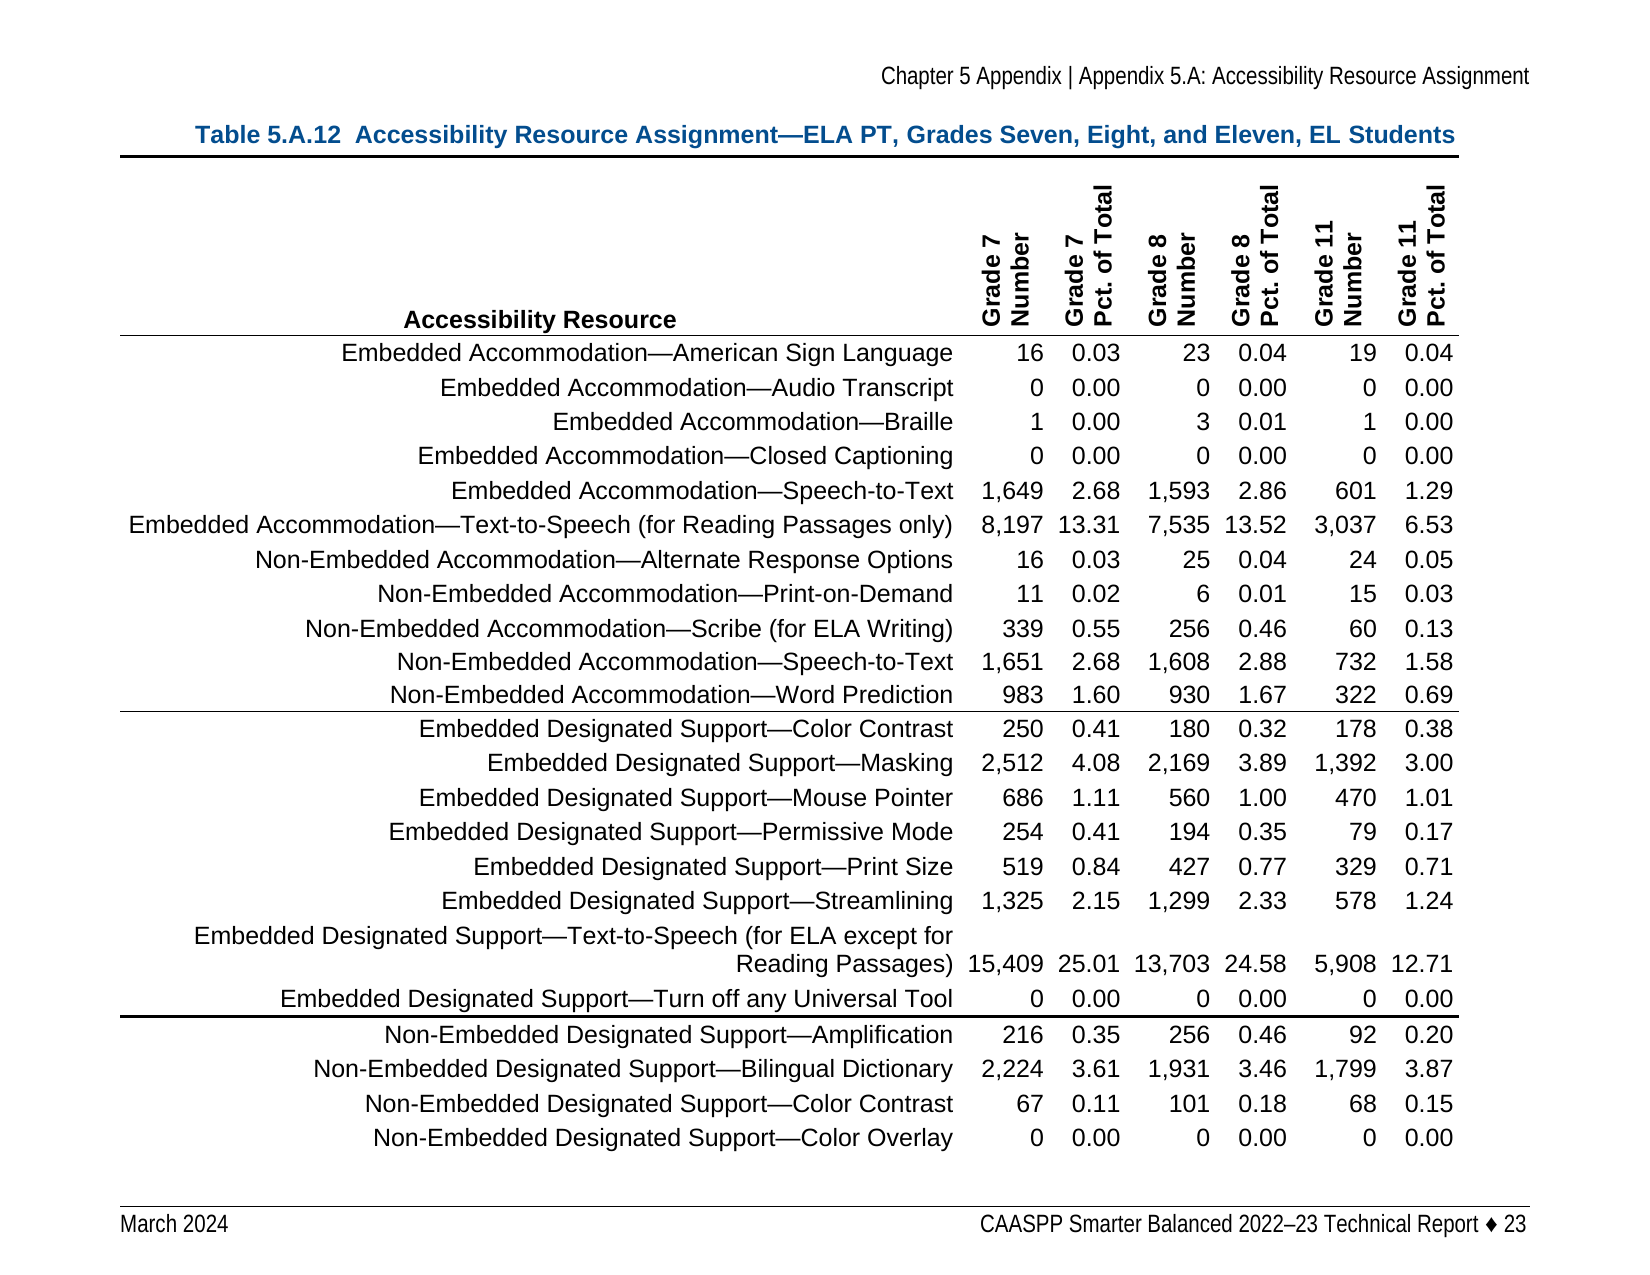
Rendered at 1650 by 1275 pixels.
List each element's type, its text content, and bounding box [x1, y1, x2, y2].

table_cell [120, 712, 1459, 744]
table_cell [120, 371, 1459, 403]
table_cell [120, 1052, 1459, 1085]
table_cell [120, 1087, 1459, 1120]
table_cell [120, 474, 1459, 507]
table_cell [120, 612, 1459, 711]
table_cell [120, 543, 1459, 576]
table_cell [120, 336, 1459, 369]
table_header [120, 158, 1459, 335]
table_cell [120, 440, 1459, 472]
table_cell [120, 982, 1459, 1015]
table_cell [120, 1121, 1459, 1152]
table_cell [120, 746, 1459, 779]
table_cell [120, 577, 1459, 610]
text Table 5.A.12 Accessibility Resource Assignment—ELA PT, Grades Seven, Eight, and Eleven, EL Students [120, 120, 1530, 149]
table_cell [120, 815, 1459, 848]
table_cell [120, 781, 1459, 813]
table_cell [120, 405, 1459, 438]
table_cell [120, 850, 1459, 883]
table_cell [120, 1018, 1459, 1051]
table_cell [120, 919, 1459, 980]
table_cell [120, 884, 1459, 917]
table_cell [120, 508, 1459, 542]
